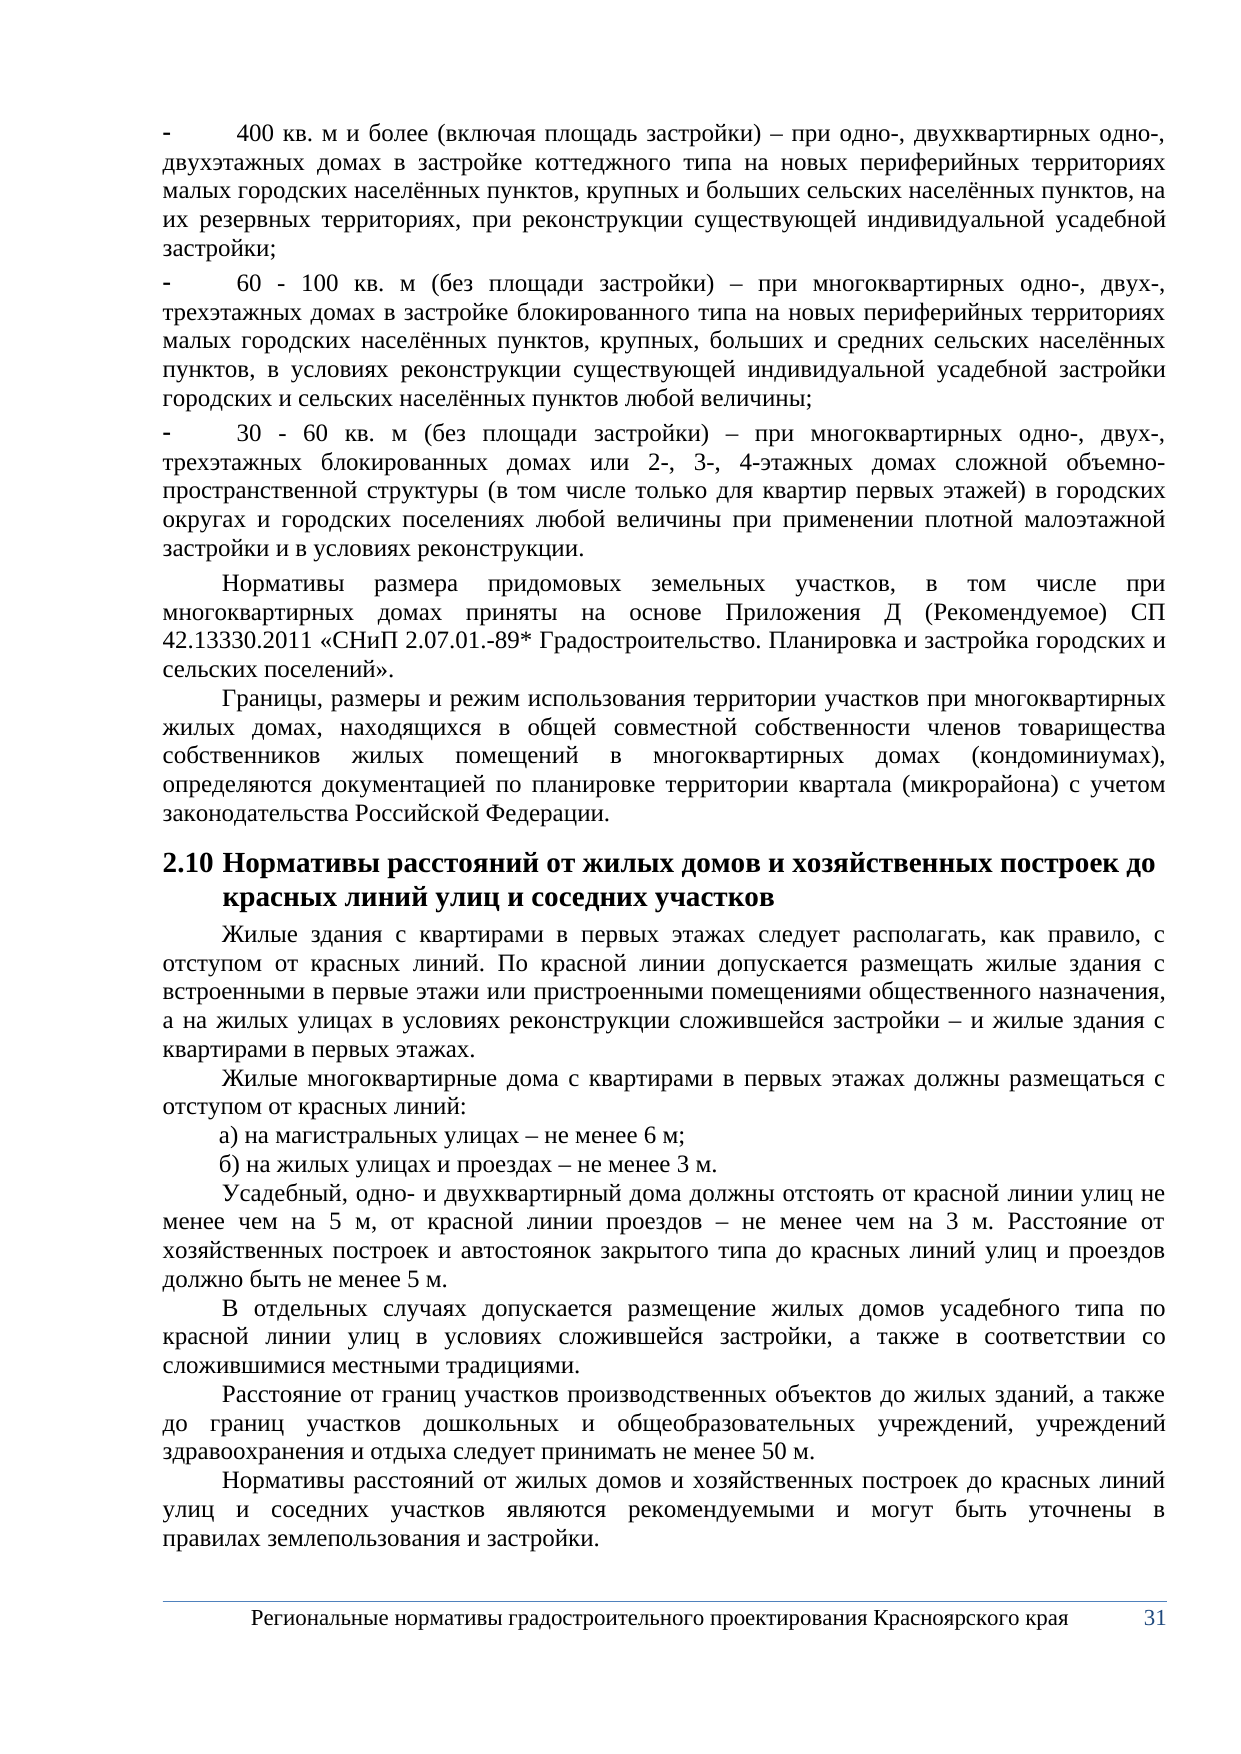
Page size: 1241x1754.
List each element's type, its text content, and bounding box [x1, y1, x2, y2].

list 60 - 100 кв. м (без площади застройки) – при многоквартирных одно-, двух-, трехэтажных домах в застройке блокированного типа на новых периферийных территориях малых городских населённых пунктов, крупных, больших и средних сельских населённых пунктов, в условиях реконструкции существующей индивидуальной усадебной застройки городских и сельских населённых пунктов любой величины; [162, 268, 1167, 412]
text Усадебный, одно- и двухквартирный дома должны отстоять от красной линии улиц не менее чем на 5 м, от красной линии проездов – не менее чем на 3 м. Расстояние от хозяйственных построек и автостоянок закрытого типа до красных линий улиц и проездов должно быть не менее 5 м. [162, 1178, 1167, 1293]
text Нормативы расстояний от жилых домов и хозяйственных построек до красных линий улиц и соседних участков являются рекомендуемыми и могут быть уточнены в правилах землепользования и застройки. [162, 1465, 1167, 1551]
text а) на магистральных улицах – не менее 6 м; [162, 1120, 1167, 1149]
text Жилые многоквартирные дома с квартирами в первых этажах должны размещаться с отступом от красных линий: [162, 1063, 1167, 1120]
list 400 кв. м и более (включая площадь застройки) – при одно-, двухквартирных одно-, двухэтажных домах в застройке коттеджного типа на новых периферийных территориях малых городских населённых пунктов, крупных и больших сельских населённых пунктов, на их резервных территориях, при реконструкции существующей индивидуальной усадебной застройки; [162, 118, 1167, 262]
subtitle Нормативы расстояний от жилых домов и хозяйственных построек до красных линий улиц и соседних участков [162, 846, 1167, 913]
text б) на жилых улицах и проездах – не менее 3 м. [162, 1149, 1167, 1178]
text Нормативы размера придомовых земельных участков, в том числе при многоквартирных домах приняты на основе Приложения Д (Рекомендуемое) СП 42.13330.2011 «СНиП 2.07.01.-89* Градостроительство. Планировка и застройка городских и сельских поселений». [162, 568, 1167, 683]
text Границы, размеры и режим использования территории участков при многоквартирных жилых домах, находящихся в общей совместной собственности членов товарищества собственников жилых помещений в многоквартирных домах (кондоминиумах), определяются документацией по планировке территории квартала (микрорайона) с учетом законодательства Российской Федерации. [162, 683, 1167, 827]
text Расстояние от границ участков производственных объектов до жилых зданий, а также до границ участков дошкольных и общеобразовательных учреждений, учреждений здравоохранения и отдыха следует принимать не менее 50 м. [162, 1379, 1167, 1465]
text В отдельных случаях допускается размещение жилых домов усадебного типа по красной линии улиц в условиях сложившейся застройки, а также в соответствии со сложившимися местными традициями. [162, 1293, 1167, 1379]
text Жилые здания с квартирами в первых этажах следует располагать, как правило, с отступом от красных линий. По красной линии допускается размещать жилые здания с встроенными в первые этажи или пристроенными помещениями общественного назначения, а на жилых улицах в условиях реконструкции сложившейся застройки – и жилые здания с квартирами в первых этажах. [162, 919, 1167, 1063]
list 30 - 60 кв. м (без площади застройки) – при многоквартирных одно-, двух-, трехэтажных блокированных домах или 2-, 3-, 4-этажных домах сложной объемно-пространственной структуры (в том числе только для квартир первых этажей) в городских округах и городских поселениях любой величины при применении плотной малоэтажной застройки и в условиях реконструкции. [162, 418, 1167, 562]
